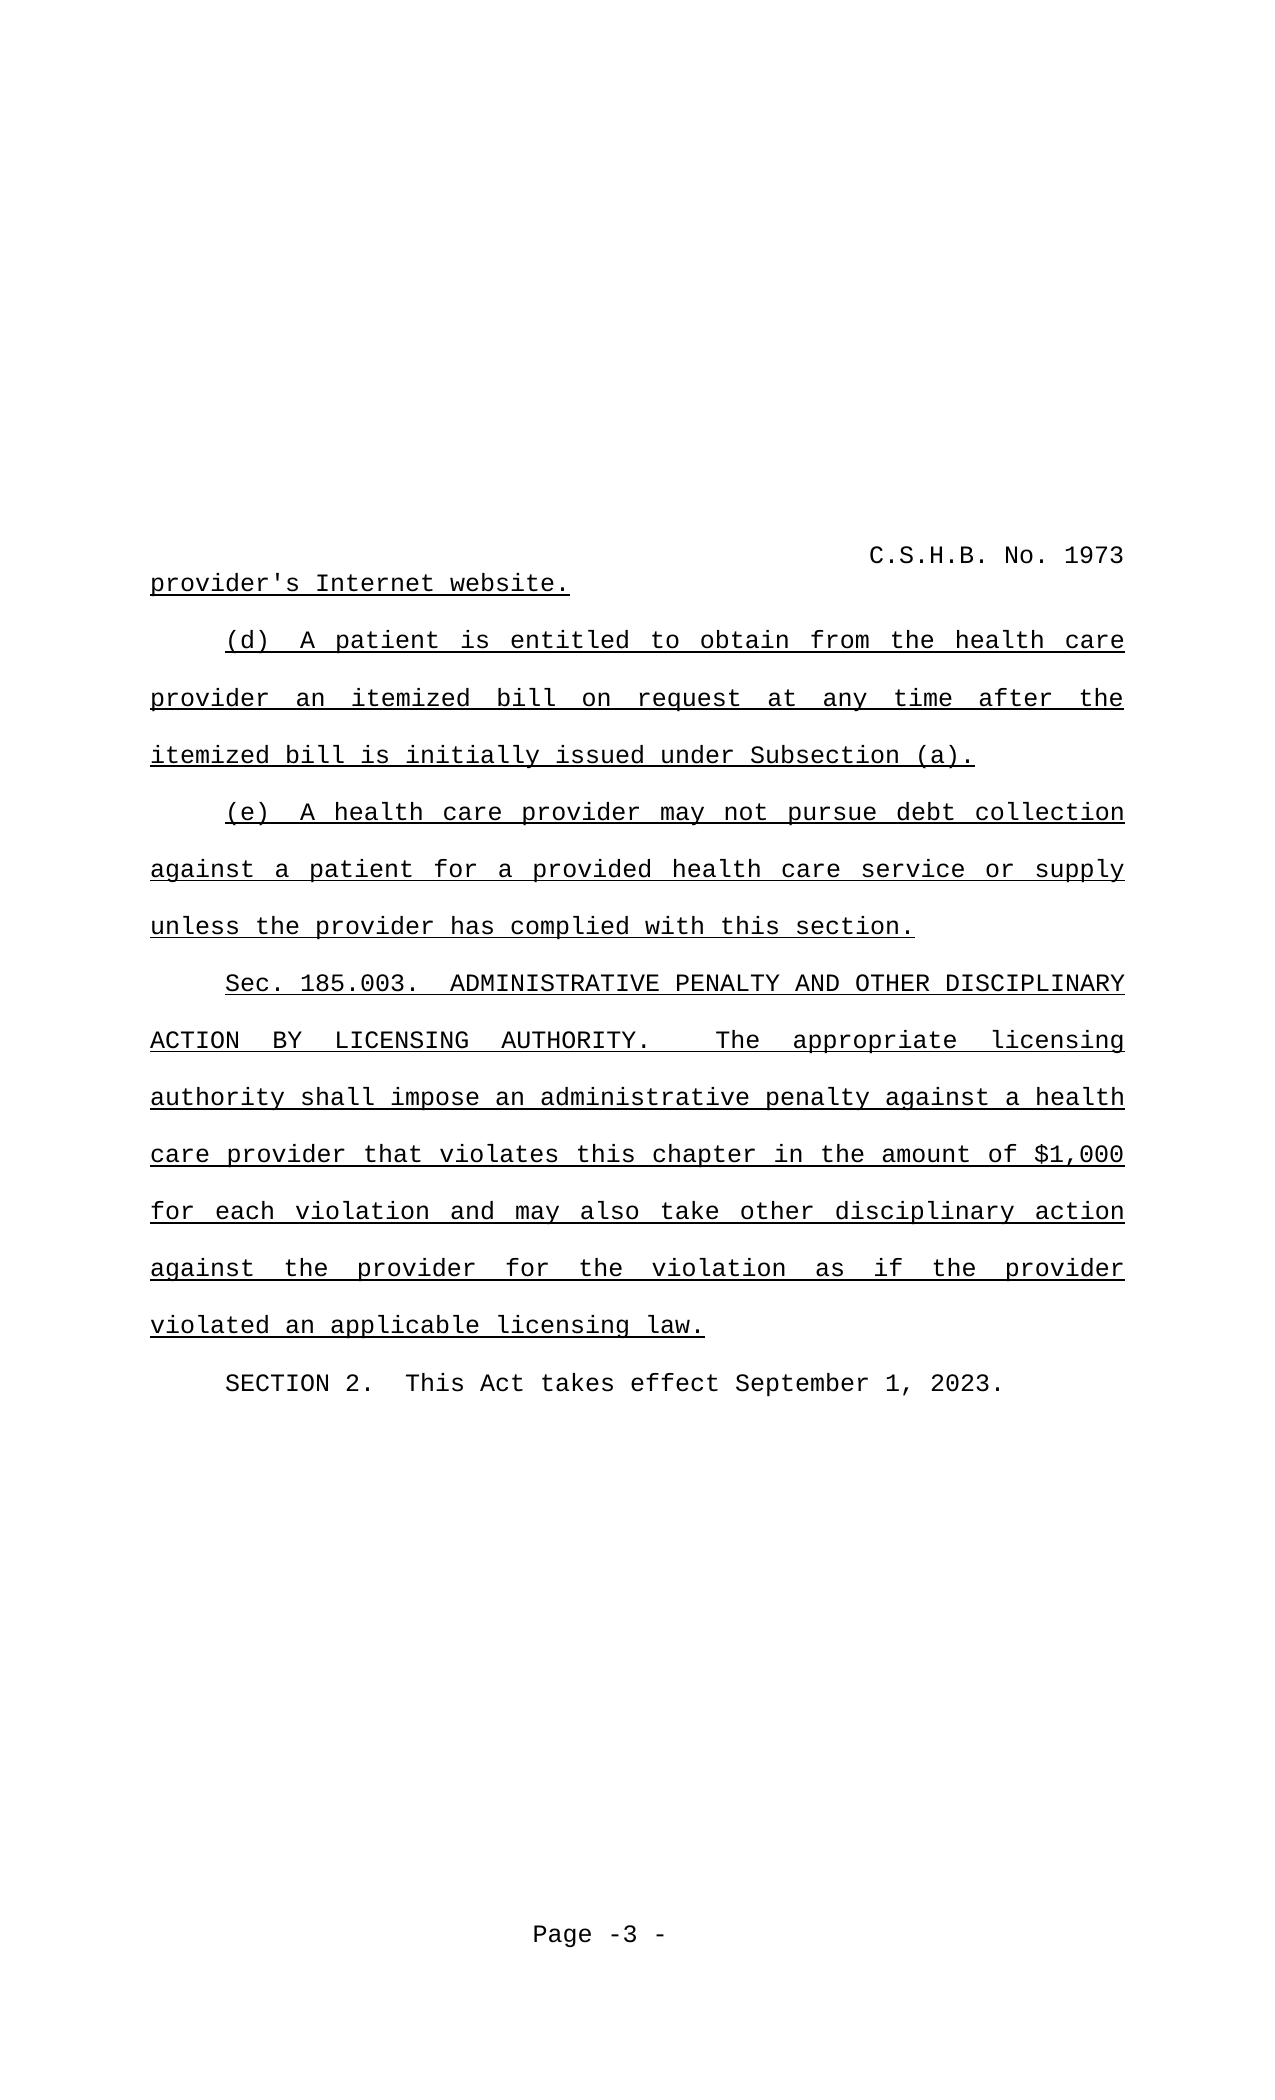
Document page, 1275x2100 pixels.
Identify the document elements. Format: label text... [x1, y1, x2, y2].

text Sec. 185.003. ADMINISTRATIVE PENALTY AND OTHER DISCIPLINARY ACTION BY LICENSING AUTHORITY. The appropriate licensing authority shall impose an administrative penalty against a health care provider that violates this chapter in the amount of $1,000 for each violation and may also take other disciplinary action against the provider for the violation as if the provider violated an applicable licensing law. [150, 1281, 1125, 1341]
text Sec. 185.003. ADMINISTRATIVE PENALTY AND OTHER DISCIPLINARY ACTION BY LICENSING AUTHORITY. The appropriate licensing authority shall impose an administrative penalty against a health care provider that violates this chapter in the amount of $1,000 for each violation and may also take other disciplinary action against the provider for the violation as if the provider violated an applicable licensing law. [150, 1052, 1125, 1108]
text Sec. 185.003. ADMINISTRATIVE PENALTY AND OTHER DISCIPLINARY ACTION BY LICENSING AUTHORITY. The appropriate licensing authority shall impose an administrative penalty against a health care provider that violates this chapter in the amount of $1,000 for each violation and may also take other disciplinary action against the provider for the violation as if the provider violated an applicable licensing law. [150, 1167, 1125, 1222]
text (e) A health care provider may not pursue debt collection against a patient for a provided health care service or supply unless the provider has complied with this section. [150, 799, 1125, 880]
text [150, 571, 1125, 599]
text Sec. 185.003. ADMINISTRATIVE PENALTY AND OTHER DISCIPLINARY ACTION BY LICENSING AUTHORITY. The appropriate licensing authority shall impose an administrative penalty against a health care provider that violates this chapter in the amount of $1,000 for each violation and may also take other disciplinary action against the provider for the violation as if the provider violated an applicable licensing law. [150, 970, 1125, 1051]
text (d) A patient is entitled to obtain from the health care provider an itemized bill on request at any time after the itemized bill is initially issued under Subsection (a). [150, 628, 1125, 771]
text SECTION 2. This Act takes effect September 1, 2023. [150, 1370, 1125, 1398]
text (e) A health care provider may not pursue debt collection against a patient for a provided health care service or supply unless the provider has complied with this section. [150, 881, 1125, 942]
text Sec. 185.003. ADMINISTRATIVE PENALTY AND OTHER DISCIPLINARY ACTION BY LICENSING AUTHORITY. The appropriate licensing authority shall impose an administrative penalty against a health care provider that violates this chapter in the amount of $1,000 for each violation and may also take other disciplinary action against the provider for the violation as if the provider violated an applicable licensing law. [150, 1110, 1125, 1165]
text Sec. 185.003. ADMINISTRATIVE PENALTY AND OTHER DISCIPLINARY ACTION BY LICENSING AUTHORITY. The appropriate licensing authority shall impose an administrative penalty against a health care provider that violates this chapter in the amount of $1,000 for each violation and may also take other disciplinary action against the provider for the violation as if the provider violated an applicable licensing law. [150, 1224, 1125, 1279]
